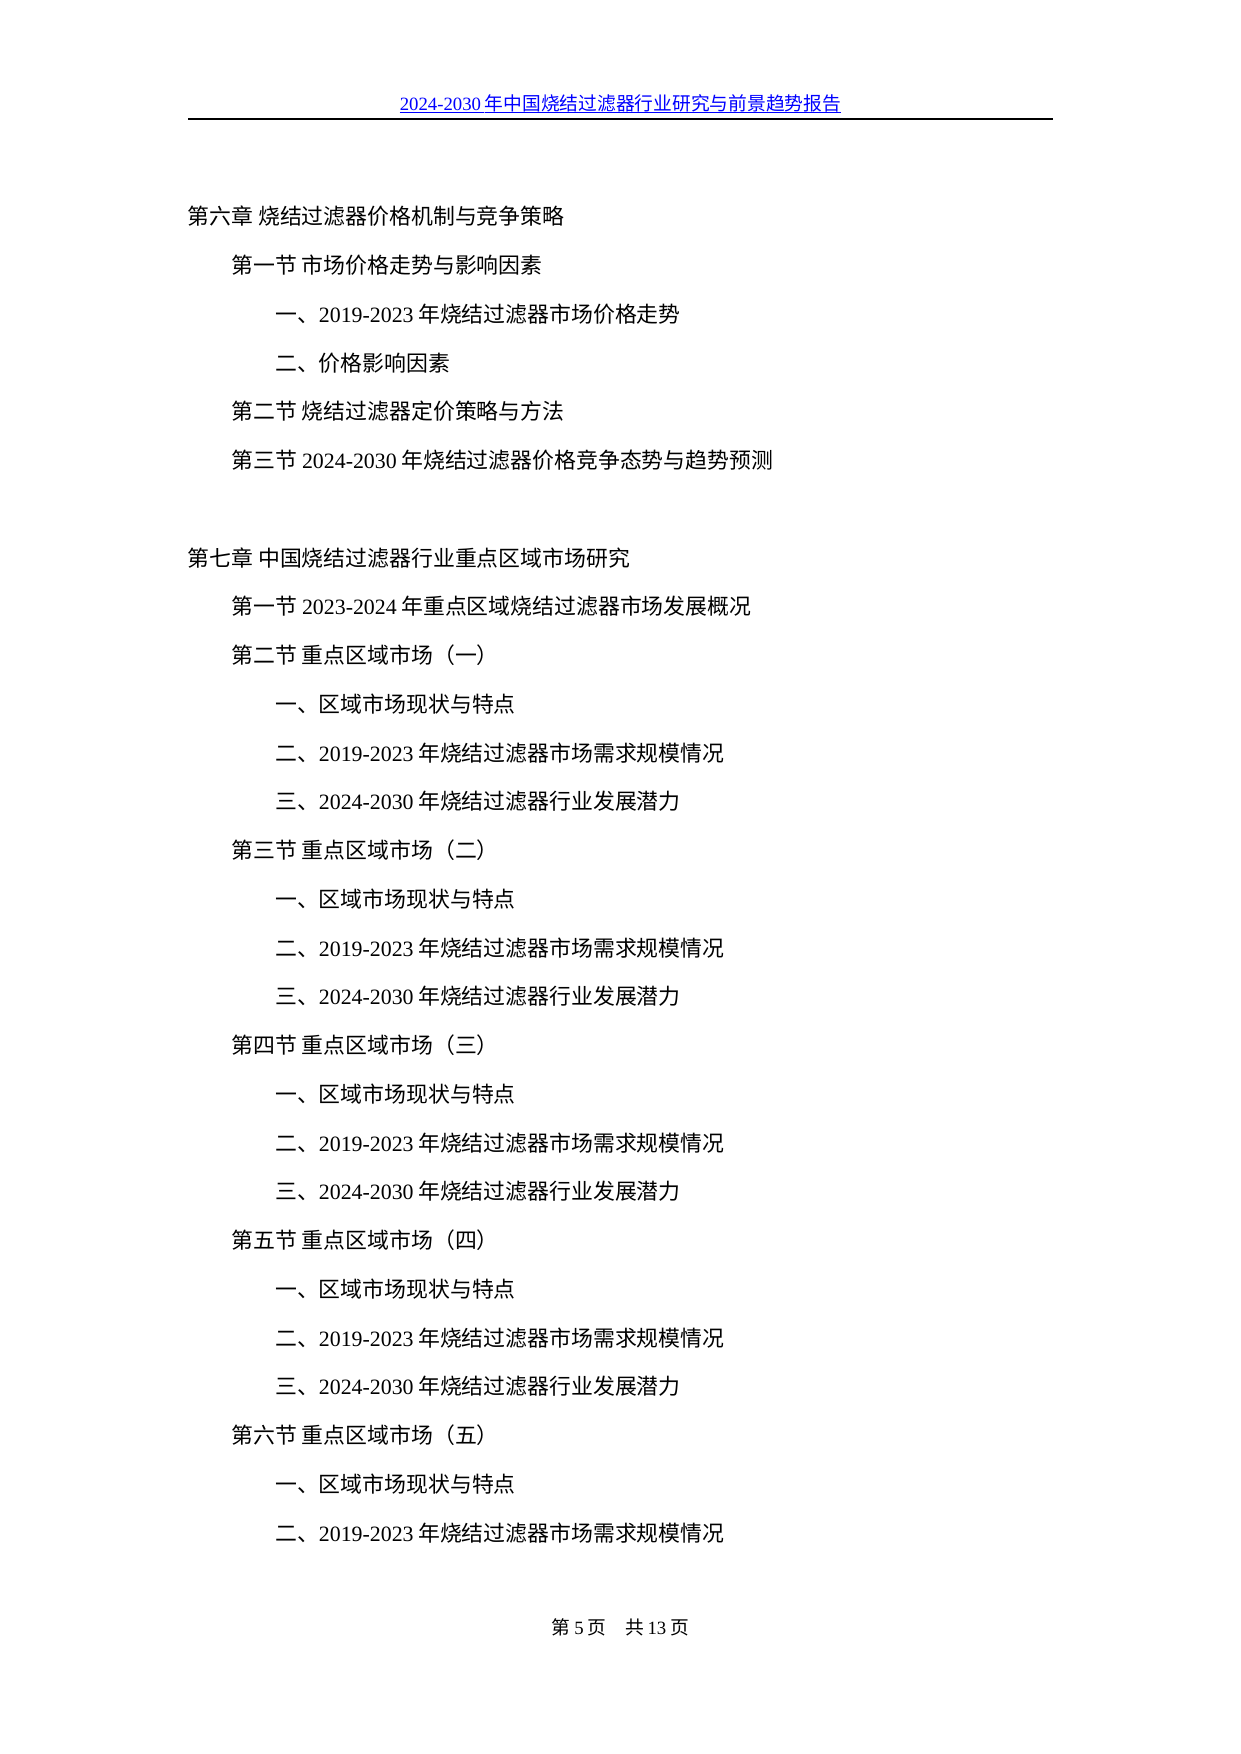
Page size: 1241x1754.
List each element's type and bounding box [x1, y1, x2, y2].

text [187, 150, 1053, 1548]
